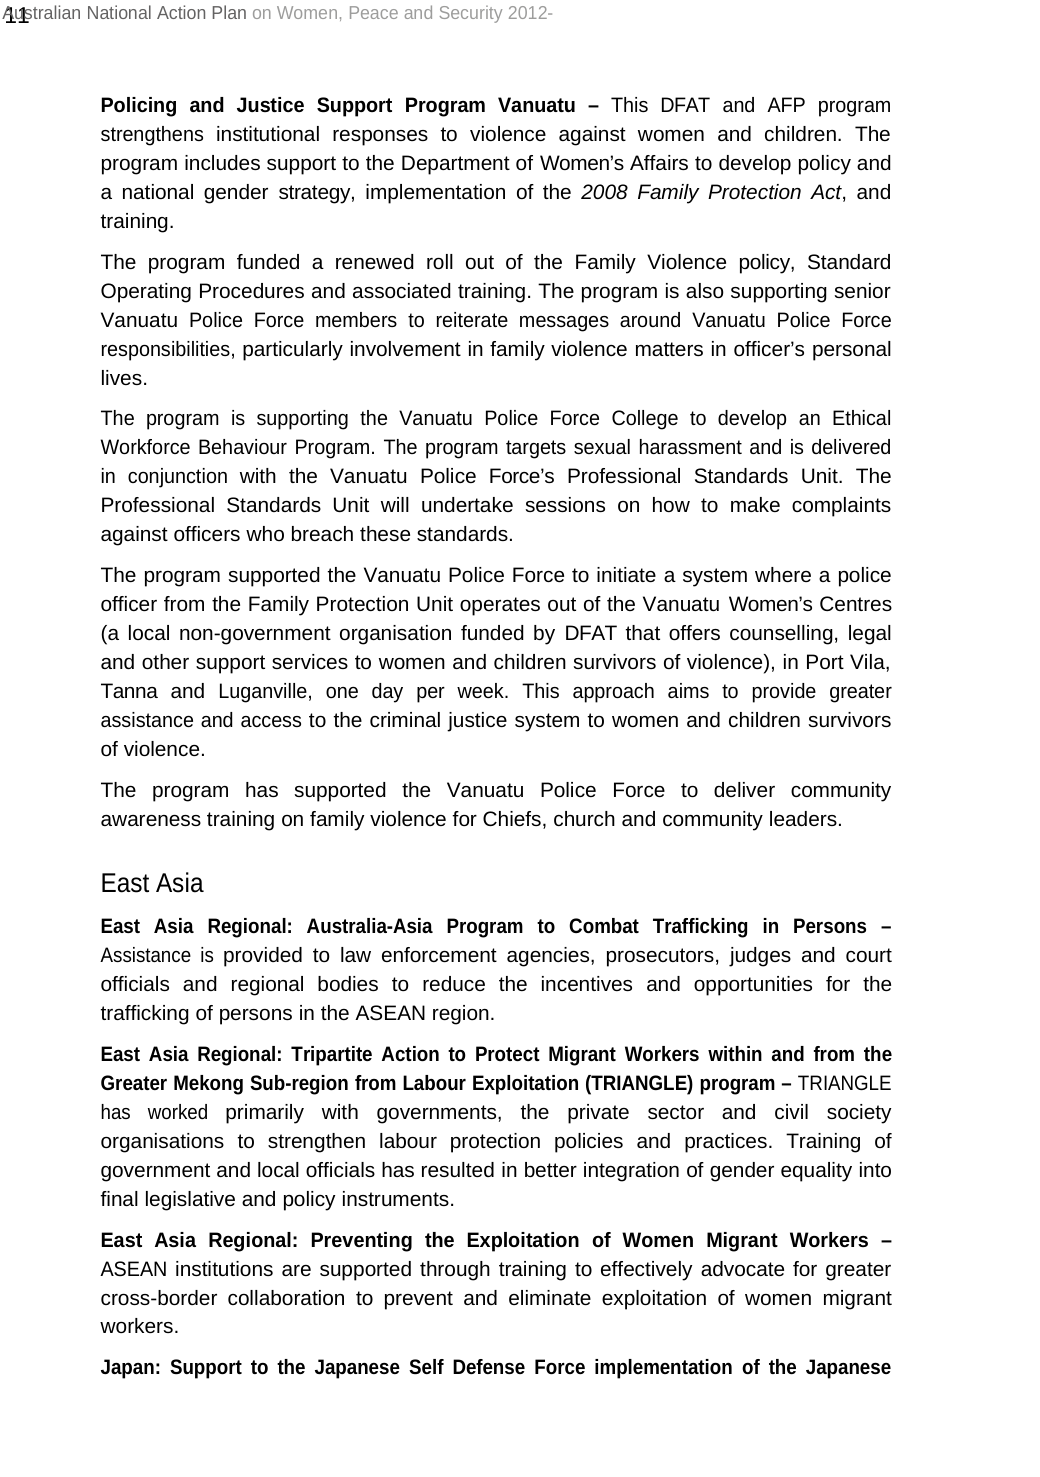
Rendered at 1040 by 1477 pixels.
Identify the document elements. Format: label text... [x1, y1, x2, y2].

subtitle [100, 1355, 892, 1379]
text The program funded a renewed roll out of the Family Violence policy, Standard Operating Procedures and associated training. The program is also supporting senior Vanuatu Police Force members to reiterate messages around Vanuatu Police Force responsibilities, particularly involvement in family violence matters in officer’s personal lives. [100, 249, 892, 389]
text East Asia [100, 867, 904, 898]
text Policing and Justice Support Program Vanuatu – This DFAT and AFP program strengthens institutional responses to violence against women and children. The program includes support to the Department of Women’s Affairs to develop policy and a national gender strategy, implementation of the 2008 Family Protection Act, and training. [100, 93, 892, 233]
text The program is supporting the Vanuatu Police Force College to develop an Ethical Workforce Behaviour Program. The program targets sexual harassment and is delivered in conjunction with the Vanuatu Police Force’s Professional Standards Unit. The Professional Standards Unit will undertake sessions on how to make complaints against officers who breach these standards. [100, 406, 892, 546]
text East Asia Regional: Preventing the Exploitation of Women Migrant Workers – ASEAN institutions are supported through training to effectively advocate for greater cross-border collaboration to prevent and eliminate exploitation of women migrant workers. [100, 1227, 892, 1338]
text East Asia Regional: Tripartite Action to Protect Migrant Workers within and from the Greater Mekong Sub-region from Labour Exploitation (TRIANGLE) program – TRIANGLE has worked primarily with governments, the private sector and civil society organisations to strengthen labour protection policies and practices. Training of government and local officials has resulted in better integration of gender equality into final legislative and policy instruments. [100, 1042, 892, 1211]
text East Asia Regional: Australia-Asia Program to Combat Trafficking in Persons – Assistance is provided to law enforcement agencies, prosecutors, judges and court officials and regional bodies to reduce the incentives and opportunities for the trafficking of persons in the ASEAN region. [100, 914, 892, 1025]
text The program supported the Vanuatu Police Force to initiate a system where a police officer from the Family Protection Unit operates out of the Vanuatu Women’s Centres (a local non-government organisation funded by DFAT that offers counselling, legal and other support services to women and children survivors of violence), in Port Vila, Tanna and Luganville, one day per week. This approach aims to provide greater assistance and access to the criminal justice system to women and children survivors of violence. [100, 563, 892, 761]
text The program has supported the Vanuatu Police Force to deliver community awareness training on family violence for Chiefs, church and community leaders. [100, 777, 892, 830]
